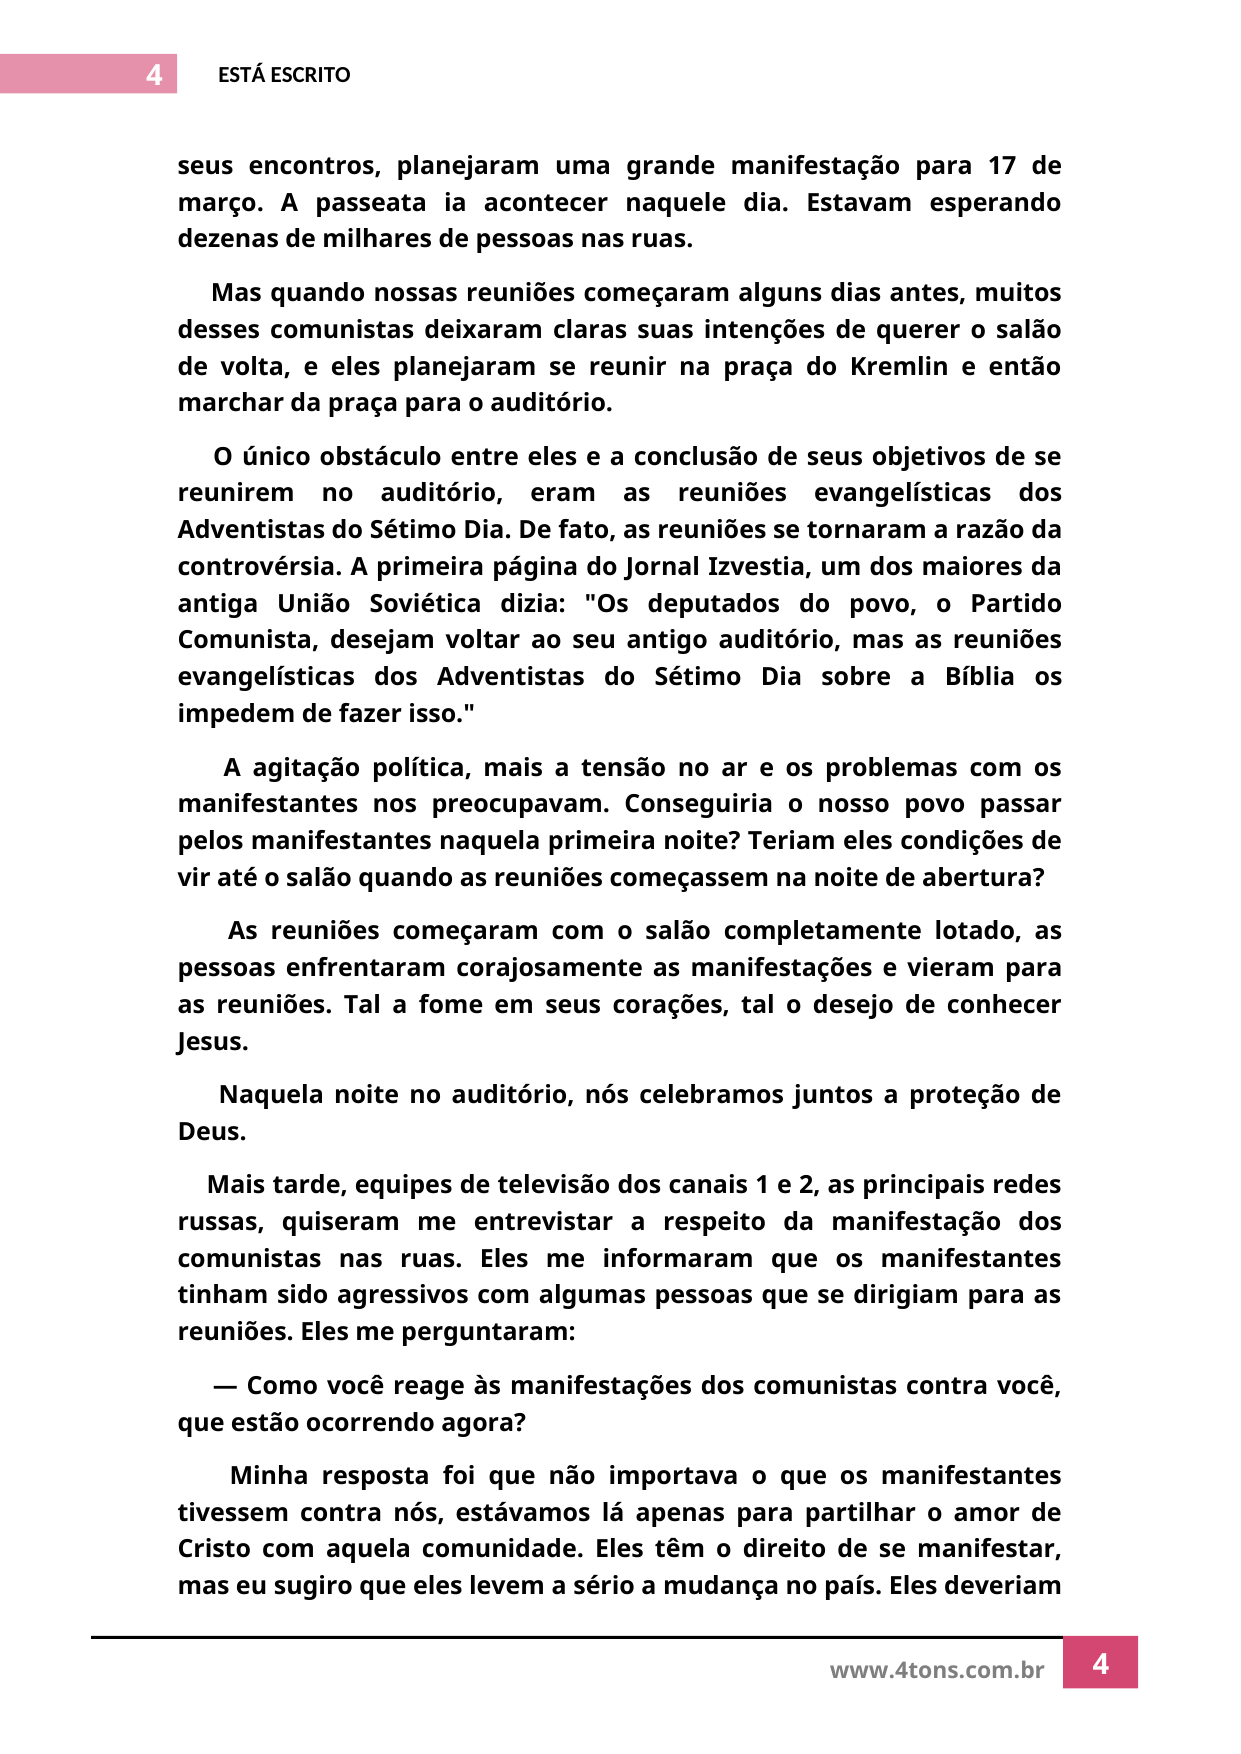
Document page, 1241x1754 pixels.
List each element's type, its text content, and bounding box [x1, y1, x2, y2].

text O único obstáculo entre eles e a conclusão de seus objetivos de se reunirem no auditório, eram as reuniões evangelísticas dos Adventistas do Sétimo Dia. De fato, as reuniões se tornaram a razão da controvérsia. A primeira página do Jornal Izvestia, um dos maiores da antiga União Soviética dizia: "Os deputados do povo, o Partido Comunista, desejam voltar ao seu antigo auditório, mas as reuniões evangelísticas dos Adventistas do Sétimo Dia sobre a Bíblia os impedem de fazer isso." [177, 438, 1063, 730]
text — Como você reage às manifestações dos comunistas contra você, que estão ocorrendo agora? [177, 1367, 1063, 1438]
text As reuniões começaram com o salão completamente lotado, as pessoas enfrentaram corajosamente as manifestações e vieram para as reuniões. Tal a fome em seus corações, tal o desejo de conhecer Jesus. [177, 913, 1063, 1057]
text Mais tarde, equipes de televisão dos canais 1 e 2, as principais redes russas, quiseram me entrevistar a respeito da manifestação dos comunistas nas ruas. Eles me informaram que os manifestantes tinham sido agressivos com algumas pessoas que se dirigiam para as reuniões. Eles me perguntaram: [177, 1167, 1063, 1348]
text Mas quando nossas reuniões começaram alguns dias antes, muitos desses comunistas deixaram claras suas intenções de querer o salão de volta, e eles planejaram se reunir na praça do Kremlin e então marchar da praça para o auditório. [177, 274, 1063, 419]
text Naquela noite no auditório, nós celebramos juntos a proteção de Deus. [177, 1077, 1063, 1147]
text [177, 148, 1063, 255]
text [177, 1458, 1063, 1602]
text A agitação política, mais a tensão no ar e os problemas com os manifestantes nos preocupavam. Conseguiria o nosso povo passar pelos manifestantes naquela primeira noite? Teriam eles condições de vir até o salão quando as reuniões começassem na noite de abertura? [177, 749, 1063, 893]
